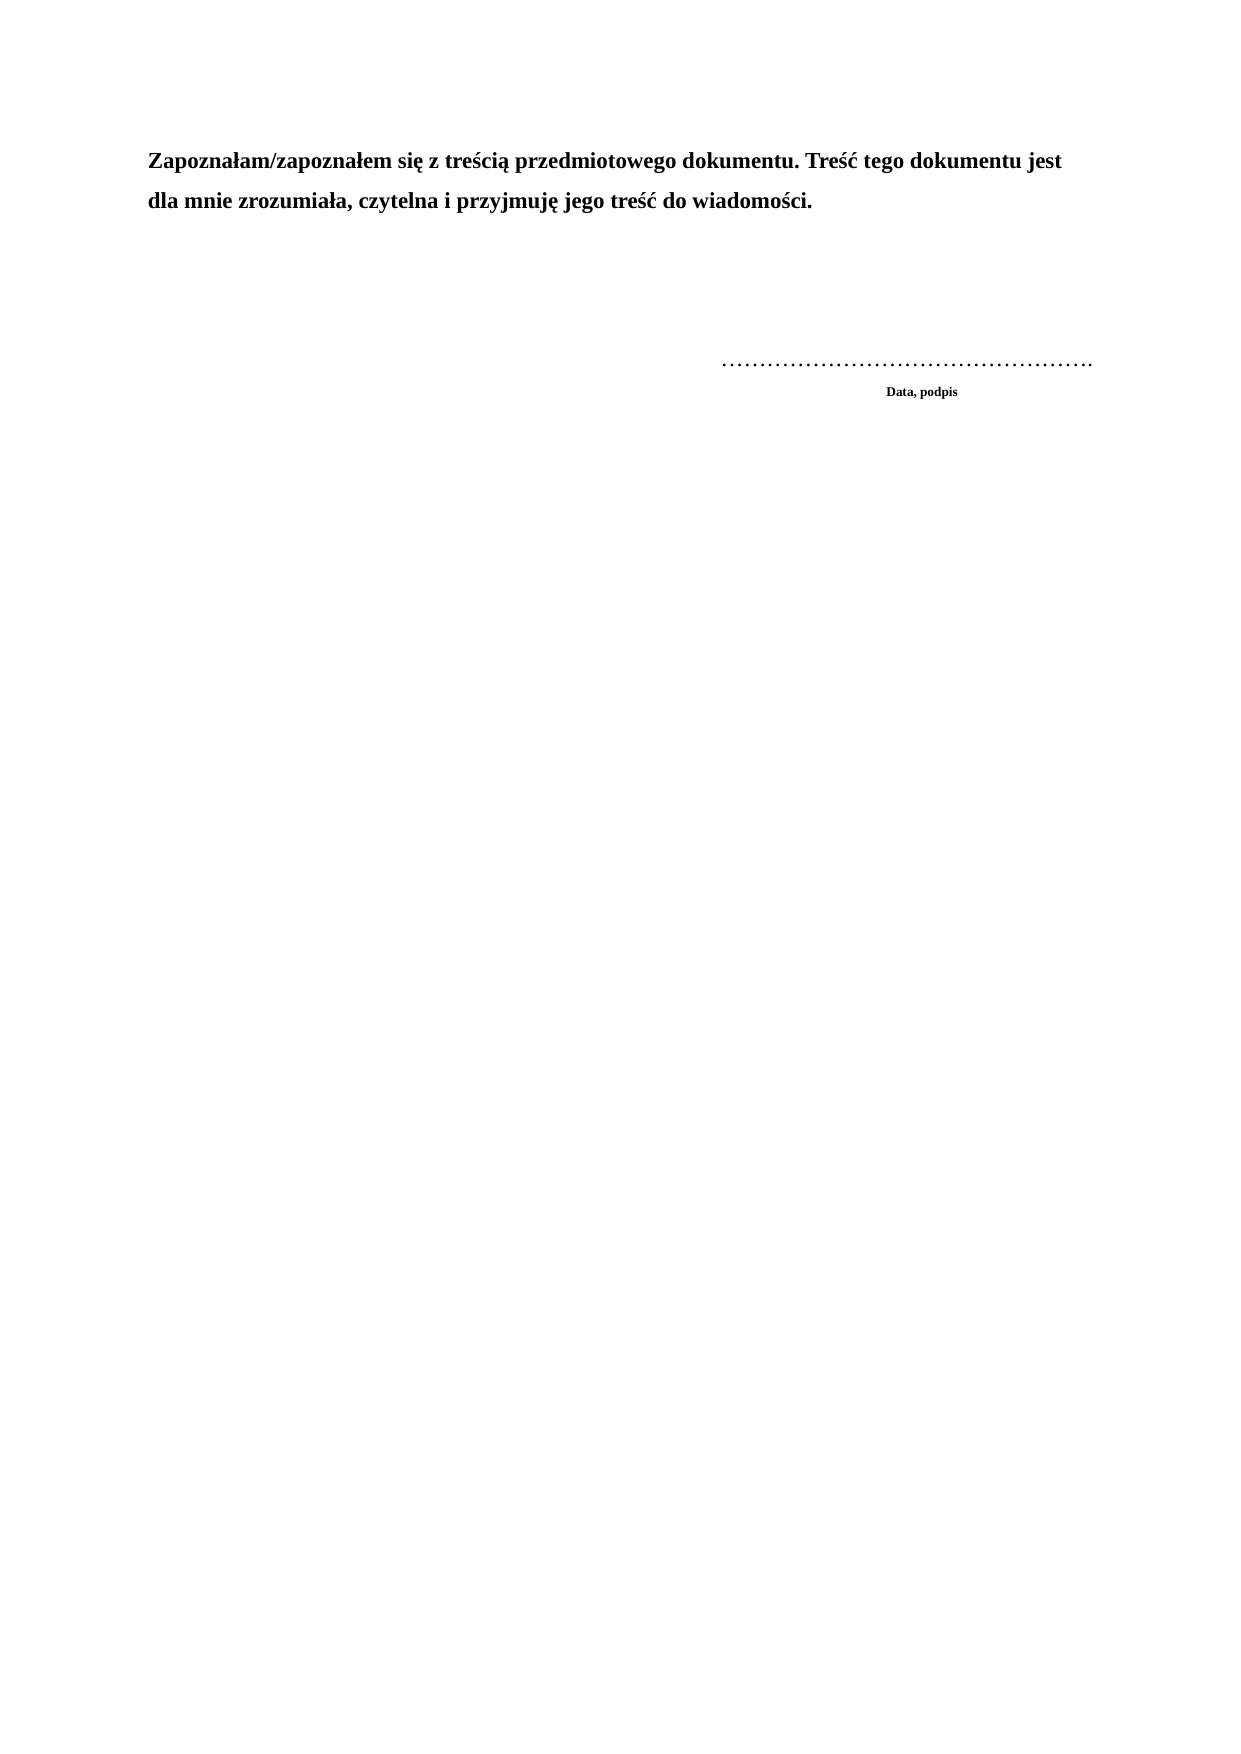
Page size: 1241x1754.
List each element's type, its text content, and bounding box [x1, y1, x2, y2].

list …………………………………………. [148, 345, 1093, 371]
list Data, podpis [812, 384, 1093, 411]
list Zapoznałam/zapoznałem się z treścią przedmiotowego dokumentu. Treść tego dokumentu jest dla mnie zrozumiała, czytelna i przyjmuję jego treść do wiadomości. [148, 148, 1093, 213]
